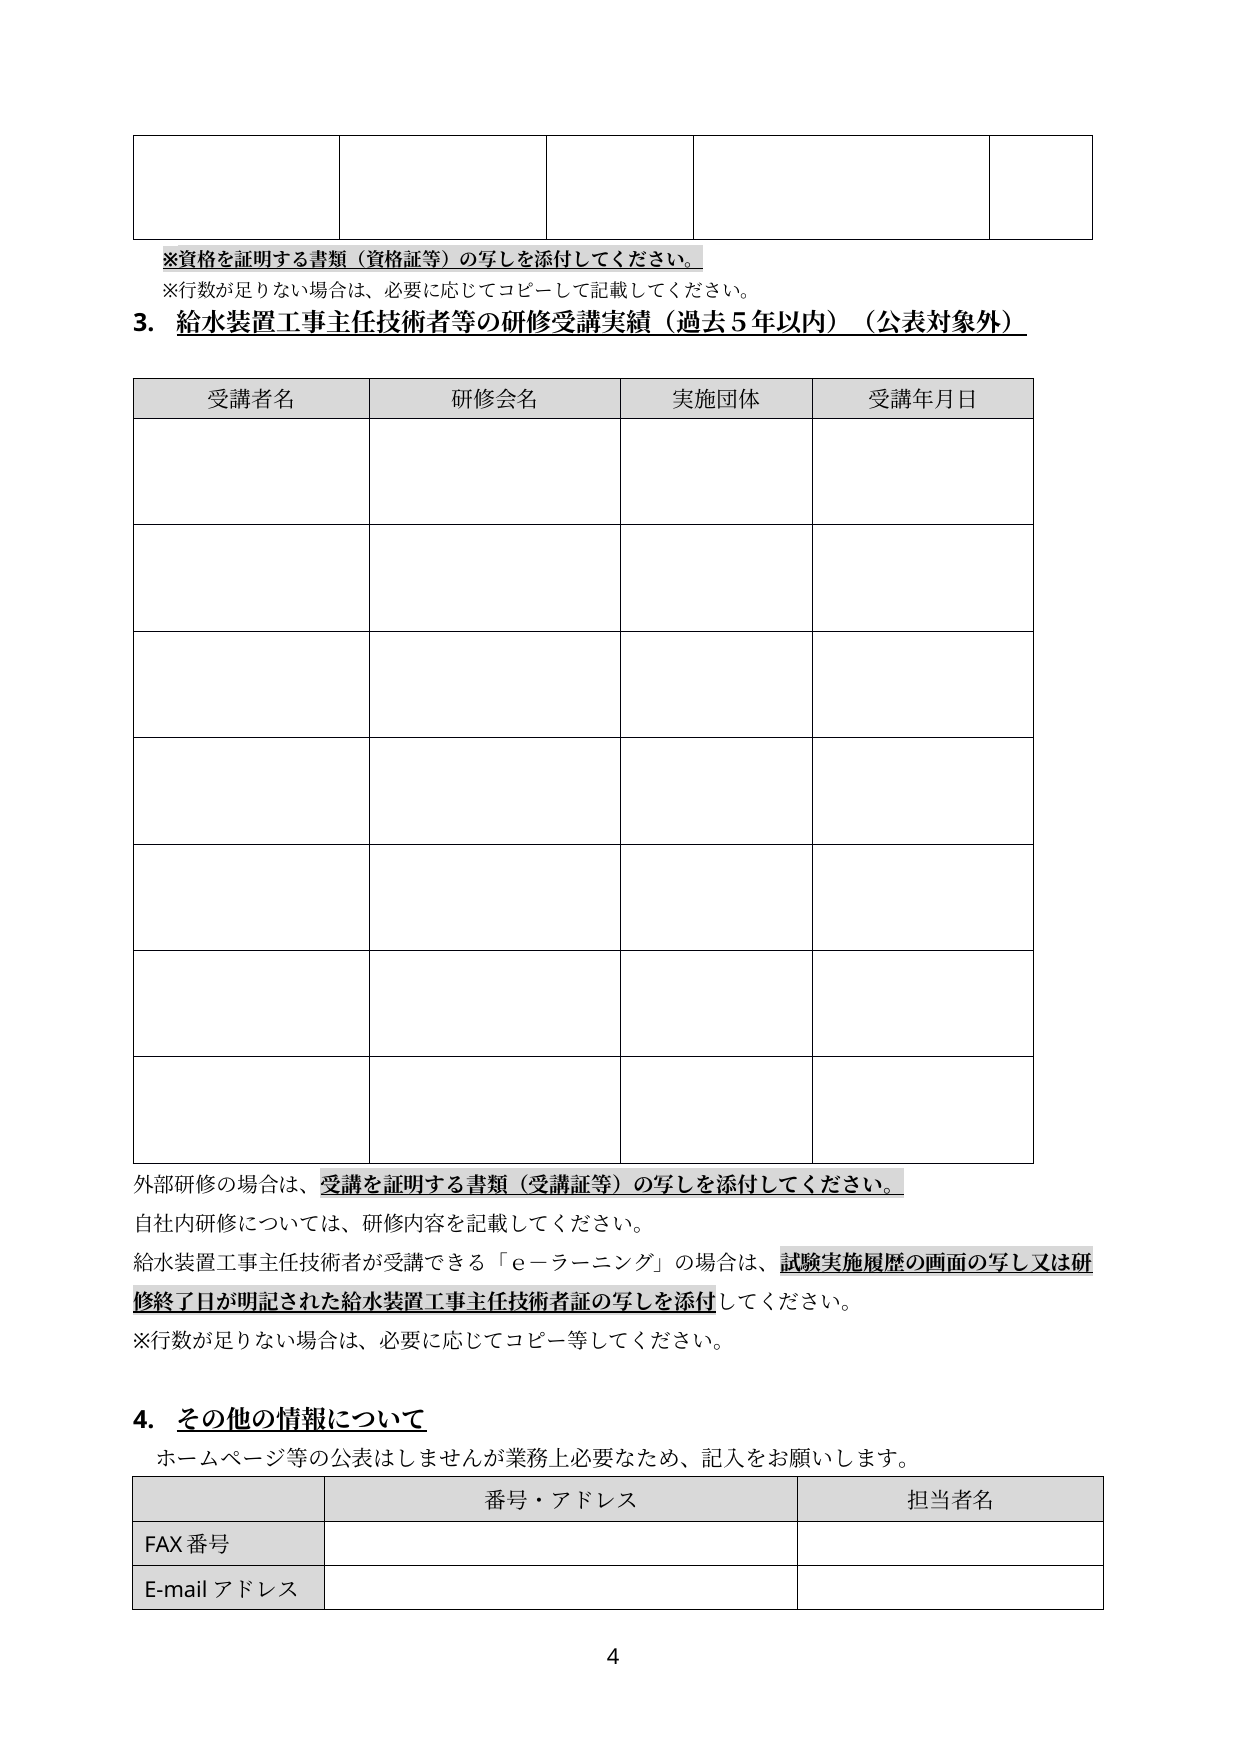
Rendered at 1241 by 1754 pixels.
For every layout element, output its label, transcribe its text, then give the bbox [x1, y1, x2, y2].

table_cell [134, 525, 369, 631]
table_cell [621, 525, 812, 631]
table_cell [340, 136, 546, 239]
table_cell E-mailアドレス [133, 1566, 324, 1609]
table_cell [621, 951, 812, 1056]
table_cell [621, 738, 812, 843]
table_cell [621, 632, 812, 737]
text ※行数が足りない場合は、必要に応じてコピーして記載してください。 [162, 272, 1093, 303]
table_cell [798, 1566, 1103, 1609]
text ※資格を証明する書類（資格証等）の写しを添付してください。 [162, 240, 1093, 272]
table_cell [370, 738, 620, 843]
table_cell [370, 632, 620, 737]
table_cell [134, 136, 339, 239]
text 外部研修の場合は、受講を証明する書類（受講証等）の写しを添付してください。 [133, 1163, 1093, 1203]
table_cell [370, 845, 620, 950]
table_header 研修会名 [370, 379, 620, 418]
table_header 受講者名 [134, 379, 369, 418]
table_cell [134, 632, 369, 737]
table_cell [813, 951, 1033, 1056]
text ※行数が足りない場合は、必要に応じてコピー等してください。 [133, 1320, 1093, 1359]
table_cell [134, 738, 369, 843]
table_cell [370, 419, 620, 524]
table_cell FAX番号 [133, 1522, 324, 1565]
table_cell [370, 525, 620, 631]
table_cell [813, 845, 1033, 950]
table_cell [325, 1566, 797, 1609]
table_cell [694, 136, 989, 239]
table_cell [621, 1057, 812, 1162]
table_cell [134, 419, 369, 524]
table_header 受講年月日 [813, 379, 1033, 418]
table_cell [325, 1522, 797, 1565]
table_header 実施団体 [621, 379, 812, 418]
table_cell [813, 738, 1033, 843]
table_cell [798, 1522, 1103, 1565]
table_cell [813, 1057, 1033, 1162]
text 自社内研修については、研修内容を記載してください。 [133, 1203, 1093, 1242]
table_cell [134, 951, 369, 1056]
text ホームページ等の公表はしませんが業務上必要なため、記入をお願いします。 [133, 1437, 1093, 1476]
table_header 担当者名 [798, 1477, 1103, 1521]
table_cell [547, 136, 693, 239]
text 給水装置工事主任技術者が受講できる「ｅ－ラーニング」の場合は、試験実施履歴の画面の写し又は研修終了日が明記された給水装置工事主任技術者証の写しを添付してください。 [133, 1242, 1093, 1320]
table_cell [813, 525, 1033, 631]
table_cell [621, 845, 812, 950]
table_cell [134, 1057, 369, 1162]
table_cell [813, 419, 1033, 524]
list 給水装置工事主任技術者等の研修受講実績（過去５年以内）（公表対象外） [133, 303, 1093, 339]
table_cell [134, 845, 369, 950]
table_cell [813, 632, 1033, 737]
table_cell [990, 136, 1092, 239]
table_cell [370, 1057, 620, 1162]
list その他の情報について [133, 1398, 1093, 1437]
table_cell [370, 951, 620, 1056]
table_header 番号・アドレス [325, 1477, 797, 1521]
table_header [133, 1477, 324, 1521]
table_cell [621, 419, 812, 524]
